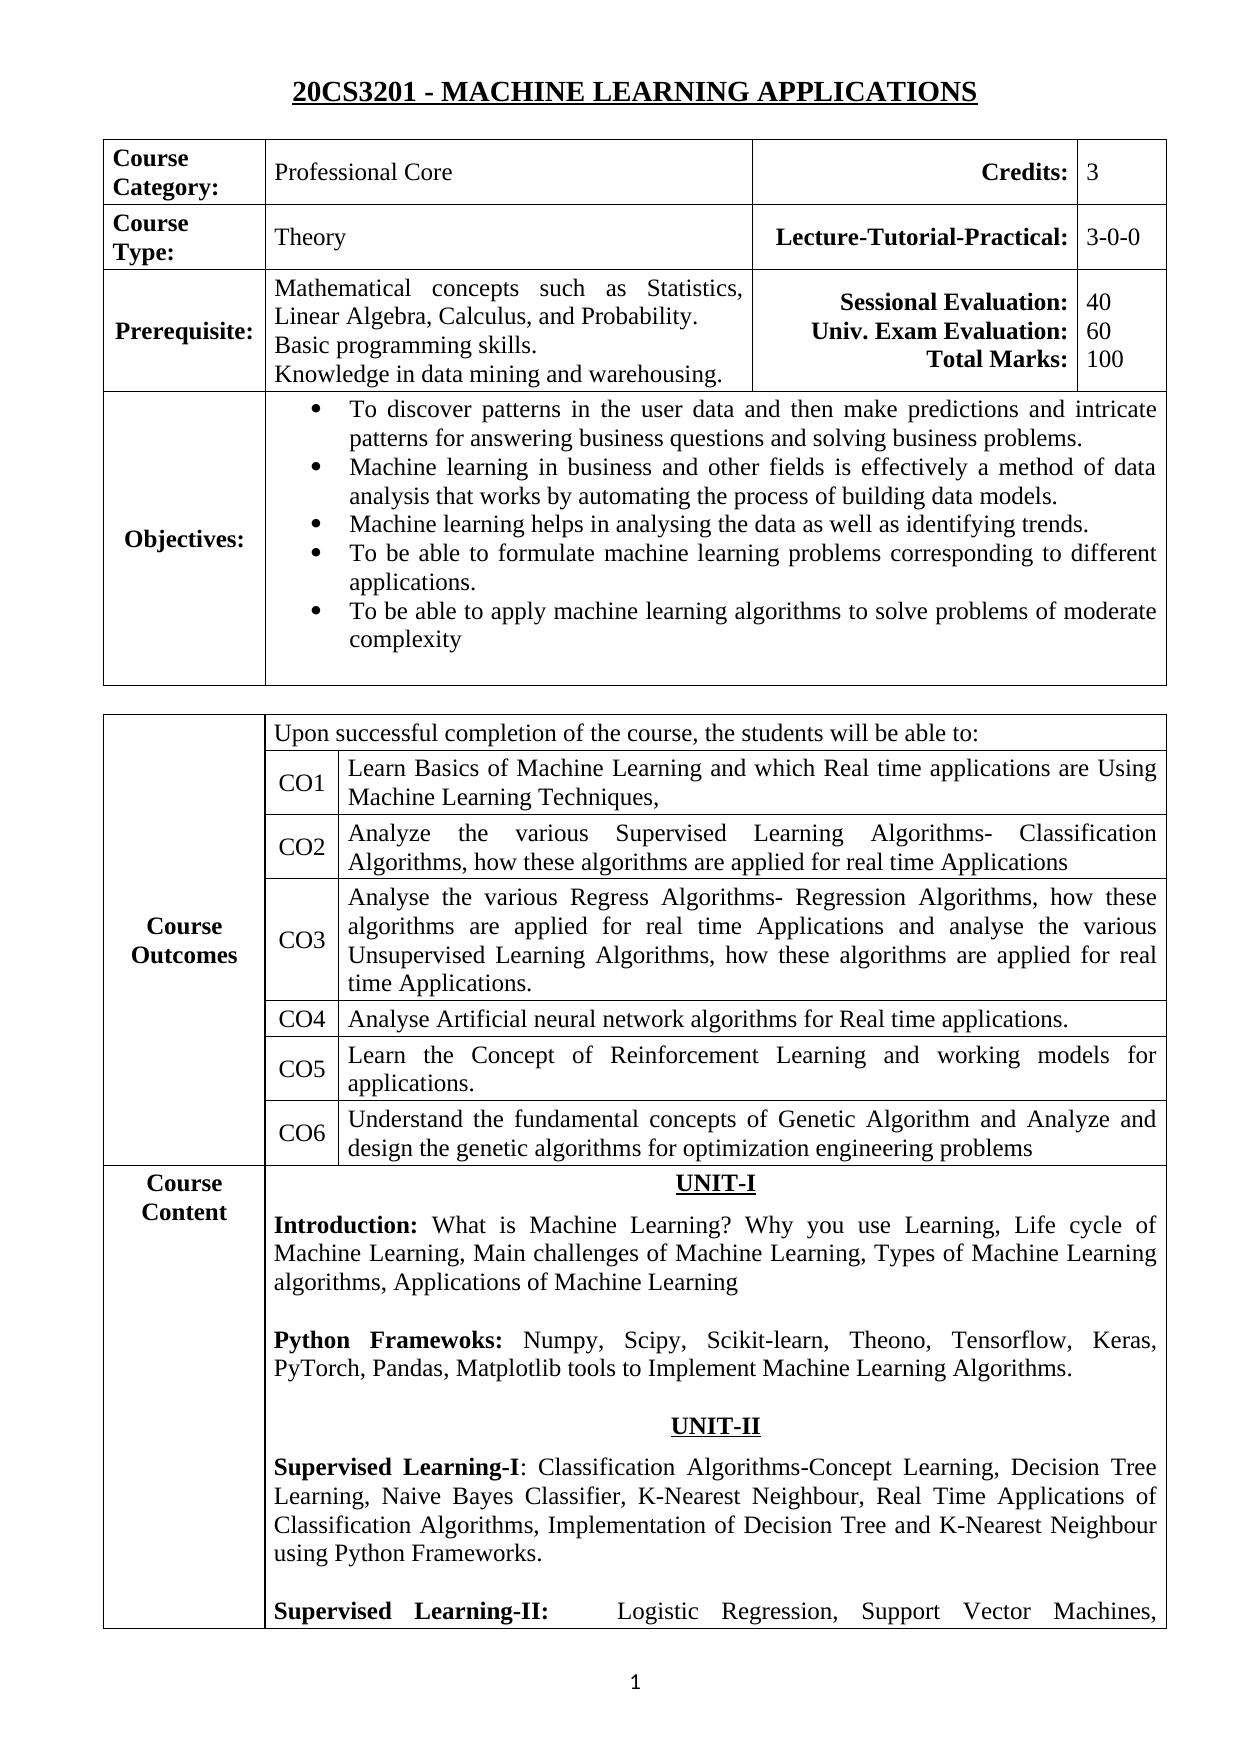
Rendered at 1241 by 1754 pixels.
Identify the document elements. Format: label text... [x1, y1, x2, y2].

table_cell CO6 [266, 1101, 338, 1164]
table_cell CO5 [266, 1037, 338, 1100]
table_cell Analyse Artificial neural network algorithms for Real time applications. [339, 1001, 1166, 1036]
table_cell 40 60 100 [1078, 270, 1166, 391]
table_cell CO4 [266, 1001, 338, 1036]
table_cell Lecture-Tutorial-Practical: [753, 205, 1077, 269]
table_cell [266, 1166, 1166, 1628]
table_cell CO2 [266, 815, 338, 878]
table_header Course Outcomes [104, 715, 264, 1164]
table_header 3 [1078, 140, 1166, 204]
table_header Course Category: [104, 140, 265, 204]
table_cell Sessional Evaluation: Univ. Exam Evaluation: Total Marks: [753, 270, 1077, 391]
table_cell Objectives: [104, 392, 265, 685]
table_cell Course Content [104, 1166, 264, 1628]
table_cell Course Type: [104, 205, 265, 269]
table_header Professional Core [266, 140, 752, 204]
table_cell CO1 [266, 751, 338, 814]
table_header Credits: [753, 140, 1077, 204]
table_cell Learn the Concept of Reinforcement Learning and working models for applications. [339, 1037, 1166, 1100]
subtitle 20CS3201 - MACHINE LEARNING APPLICATIONS [103, 74, 1166, 107]
table_header Upon successful completion of the course, the students will be able to: [266, 715, 1166, 749]
table_cell Prerequisite: [104, 270, 265, 391]
table_cell Mathematical concepts such as Statistics, Linear Algebra, Calculus, and Probability. Basic programming skills. Knowledge in data mining and warehousing. [266, 270, 752, 391]
table_cell CO3 [266, 879, 338, 1000]
table_cell To discover patterns in the user data and then make predictions and intricate patterns for answering business questions and solving business problems. Machine learning in business and other fields is effectively a method of data analysis that works by automating the process of building data models. Machine learning helps in analysing the data as well as identifying trends. To be able to formulate machine learning problems corresponding to different applications. To be able to apply machine learning algorithms to solve problems of moderate complexity [266, 392, 1166, 685]
table_cell 3-0-0 [1078, 205, 1166, 269]
table_cell Analyse the various Regress Algorithms- Regression Algorithms, how these algorithms are applied for real time Applications and analyse the various Unsupervised Learning Algorithms, how these algorithms are applied for real time Applications. [339, 879, 1166, 1000]
table_cell Learn Basics of Machine Learning and which Real time applications are Using Machine Learning Techniques, [339, 751, 1166, 814]
table_cell Understand the fundamental concepts of Genetic Algorithm and Analyze and design the genetic algorithms for optimization engineering problems [339, 1101, 1166, 1164]
table_cell Analyze the various Supervised Learning Algorithms- Classification Algorithms, how these algorithms are applied for real time Applications [339, 815, 1166, 878]
table_cell Theory [266, 205, 752, 269]
